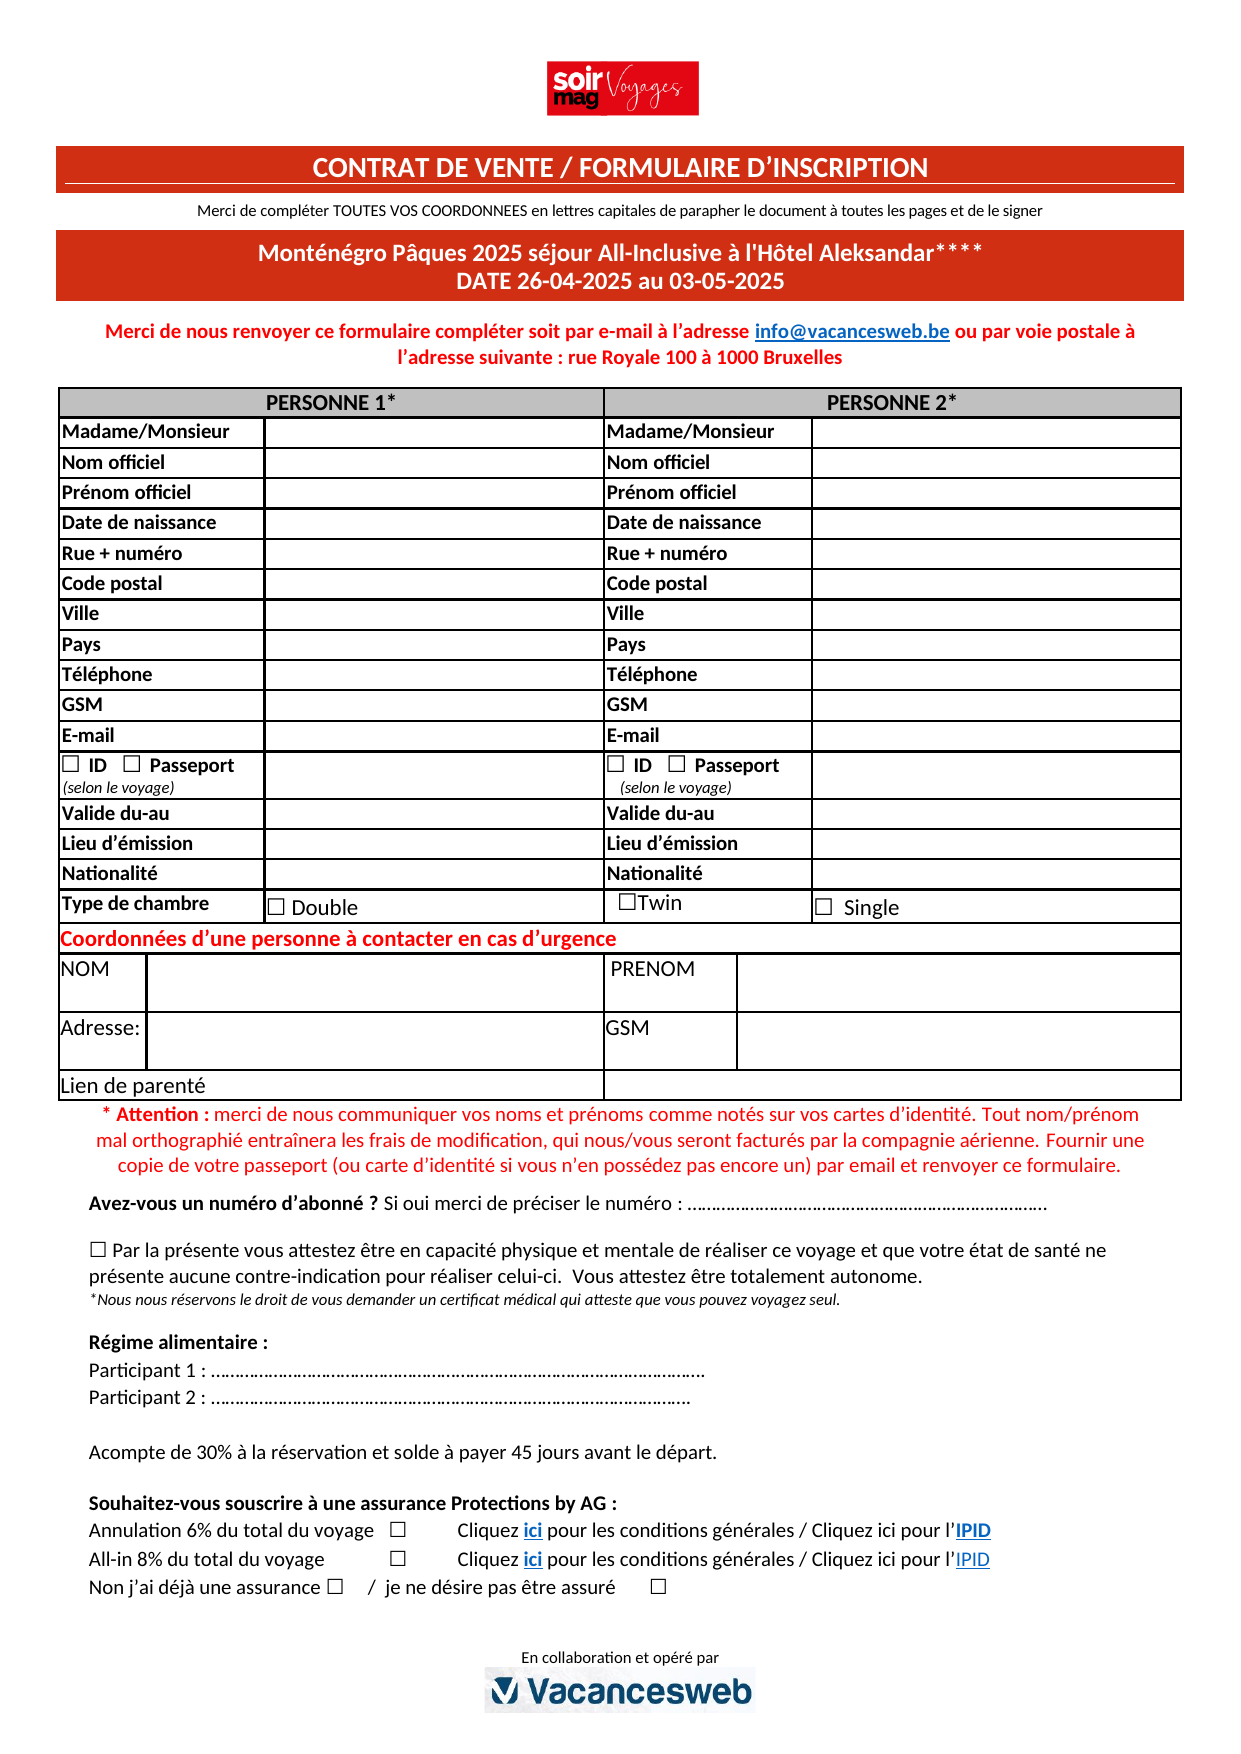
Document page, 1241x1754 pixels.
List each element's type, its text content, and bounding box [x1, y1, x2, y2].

table_cell [605, 1071, 1180, 1099]
table_cell Valide du-au [605, 800, 811, 828]
table_cell Nom officiel [60, 449, 263, 477]
table_cell [266, 691, 603, 719]
table_cell Téléphone [60, 661, 263, 689]
table_cell Twin [605, 891, 811, 922]
text Merci de compléter TOUTES VOS COORDONNEES en lettres capitales de parapher le document à toutes les pages et de le signer [89, 200, 1152, 220]
text Annulation 6% du total du voyage Cliquez ici pour les conditions générales / Cliquez ici pour l’IPID [89, 1515, 1152, 1544]
table_cell Ville [60, 601, 263, 628]
table_cell [813, 510, 1180, 538]
table_cell GSM [605, 1013, 736, 1069]
table_cell Nationalité [60, 860, 263, 888]
table_cell Valide du-au [60, 800, 263, 828]
table_cell GSM [60, 691, 263, 719]
table_cell Lien de parenté [60, 1071, 603, 1099]
table_cell [813, 661, 1180, 689]
table_cell [813, 419, 1180, 447]
table_cell ID Passeport (selon le voyage) [605, 753, 811, 797]
text Avez-vous un numéro d’abonné ? Si oui merci de préciser le numéro : ………………………………………………………………… [89, 1190, 1152, 1216]
text Par la présente vous attestez être en capacité physique et mentale de réaliser ce voyage et que votre état de santé ne présente aucune contre-indication pour réaliser celui-ci. Vous attestez être totalement autonome. [89, 1235, 1152, 1289]
table_cell Date de naissance [60, 510, 263, 538]
table_cell [266, 800, 603, 828]
table_cell [266, 419, 603, 447]
text Non j’ai déjà une assurance / je ne désire pas être assuré [89, 1572, 1152, 1601]
table_header Monténégro Pâques 2025 séjour All-Inclusive à l'Hôtel Aleksandar**** DATE 26-04-2025 au 03-05-2025 [65, 240, 1175, 292]
table_cell E-mail [60, 722, 263, 750]
table_cell Ville [605, 601, 811, 628]
table_cell Code postal [60, 570, 263, 598]
table_cell Madame/Monsieur [605, 419, 811, 447]
text * Attention : merci de nous communiquer vos noms et prénoms comme notés sur vos cartes d’identité. Tout nom/prénom mal orthographié entraînera les frais de modification, qui nous/vous seront facturés par la compagnie aérienne. Fournir une copie de votre passeport (ou carte d’identité si vous n’en possédez pas encore un) par email et renvoyer ce formulaire. [89, 1101, 1152, 1178]
table_cell [266, 860, 603, 888]
table_cell [813, 800, 1180, 828]
table_cell [813, 570, 1180, 598]
table_cell Date de naissance [605, 510, 811, 538]
table_cell Pays [605, 631, 811, 659]
table_cell [813, 479, 1180, 507]
table_cell [738, 955, 1180, 1011]
table_cell Prénom officiel [60, 479, 263, 507]
table_cell Code postal [605, 570, 811, 598]
table_cell [266, 510, 603, 538]
table_cell [266, 722, 603, 750]
table_cell Madame/Monsieur [60, 419, 263, 447]
table_cell Lieu d’émission [605, 830, 811, 858]
text Acompte de 30% à la réservation et solde à payer 45 jours avant le départ. [89, 1439, 1152, 1464]
table_cell NOM [60, 955, 145, 1011]
table_cell [738, 1013, 1180, 1069]
picture [528, 29, 713, 146]
table_cell GSM [605, 691, 811, 719]
table_cell Rue + numéro [605, 540, 811, 568]
table_cell Single [813, 891, 1180, 922]
table_cell E-mail [605, 722, 811, 750]
text All-in 8% du total du voyage Cliquez ici pour les conditions générales / Cliquez ici pour l’IPID [89, 1544, 1152, 1572]
table_header CONTRAT DE VENTE / FORMULAIRE D’INSCRIPTION [65, 156, 1175, 183]
table_cell Nationalité [605, 860, 811, 888]
table_cell [266, 830, 603, 858]
table_cell Coordonnées d’une personne à contacter en cas d’urgence [60, 924, 1180, 952]
table_cell [266, 449, 603, 477]
table_cell [266, 540, 603, 568]
table_cell Rue + numéro [60, 540, 263, 568]
table_cell ID Passeport (selon le voyage) [60, 753, 263, 797]
table_cell [813, 601, 1180, 628]
table_cell [813, 691, 1180, 719]
table_cell Téléphone [605, 661, 811, 689]
table_cell Double [266, 891, 603, 922]
table_header PERSONNE 2* [605, 389, 1180, 416]
text Régime alimentaire : [89, 1329, 1152, 1355]
table_cell [266, 479, 603, 507]
text *Nous nous réservons le droit de vous demander un certificat médical qui atteste que vous pouvez voyagez seul. [89, 1289, 1152, 1309]
table_cell Prénom officiel [605, 479, 811, 507]
table_cell Lieu d’émission [60, 830, 263, 858]
table_cell [266, 570, 603, 598]
text Souhaitez-vous souscrire à une assurance Protections by AG : [89, 1490, 1152, 1515]
picture [484, 1667, 756, 1713]
table_cell Nom officiel [605, 449, 811, 477]
table_cell Type de chambre [60, 891, 263, 922]
text Merci de nous renvoyer ce formulaire compléter soit par e-mail à l’adresse info@vacancesweb.be ou par voie postale à l’adresse suivante : rue Royale 100 à 1000 Bruxelles [89, 319, 1152, 369]
table_cell [813, 540, 1180, 568]
table_cell [148, 1013, 603, 1069]
table_cell [266, 661, 603, 689]
table_cell [813, 722, 1180, 750]
table_header PERSONNE 1* [60, 389, 603, 416]
table_cell Pays [60, 631, 263, 659]
table_cell [813, 449, 1180, 477]
table_cell [813, 860, 1180, 888]
table_cell [266, 601, 603, 628]
table_cell [813, 631, 1180, 659]
table_cell [266, 753, 603, 797]
table_cell [813, 830, 1180, 858]
text Participant 1 : …………………………………………………………………………………………. [89, 1357, 1152, 1382]
table_cell Adresse: [60, 1013, 145, 1069]
table_cell PRENOM [605, 955, 736, 1011]
table_cell [813, 753, 1180, 797]
table_cell [266, 631, 603, 659]
table_cell [148, 955, 603, 1011]
text Participant 2 : ………………………………………………………………………………………. [89, 1384, 1152, 1409]
